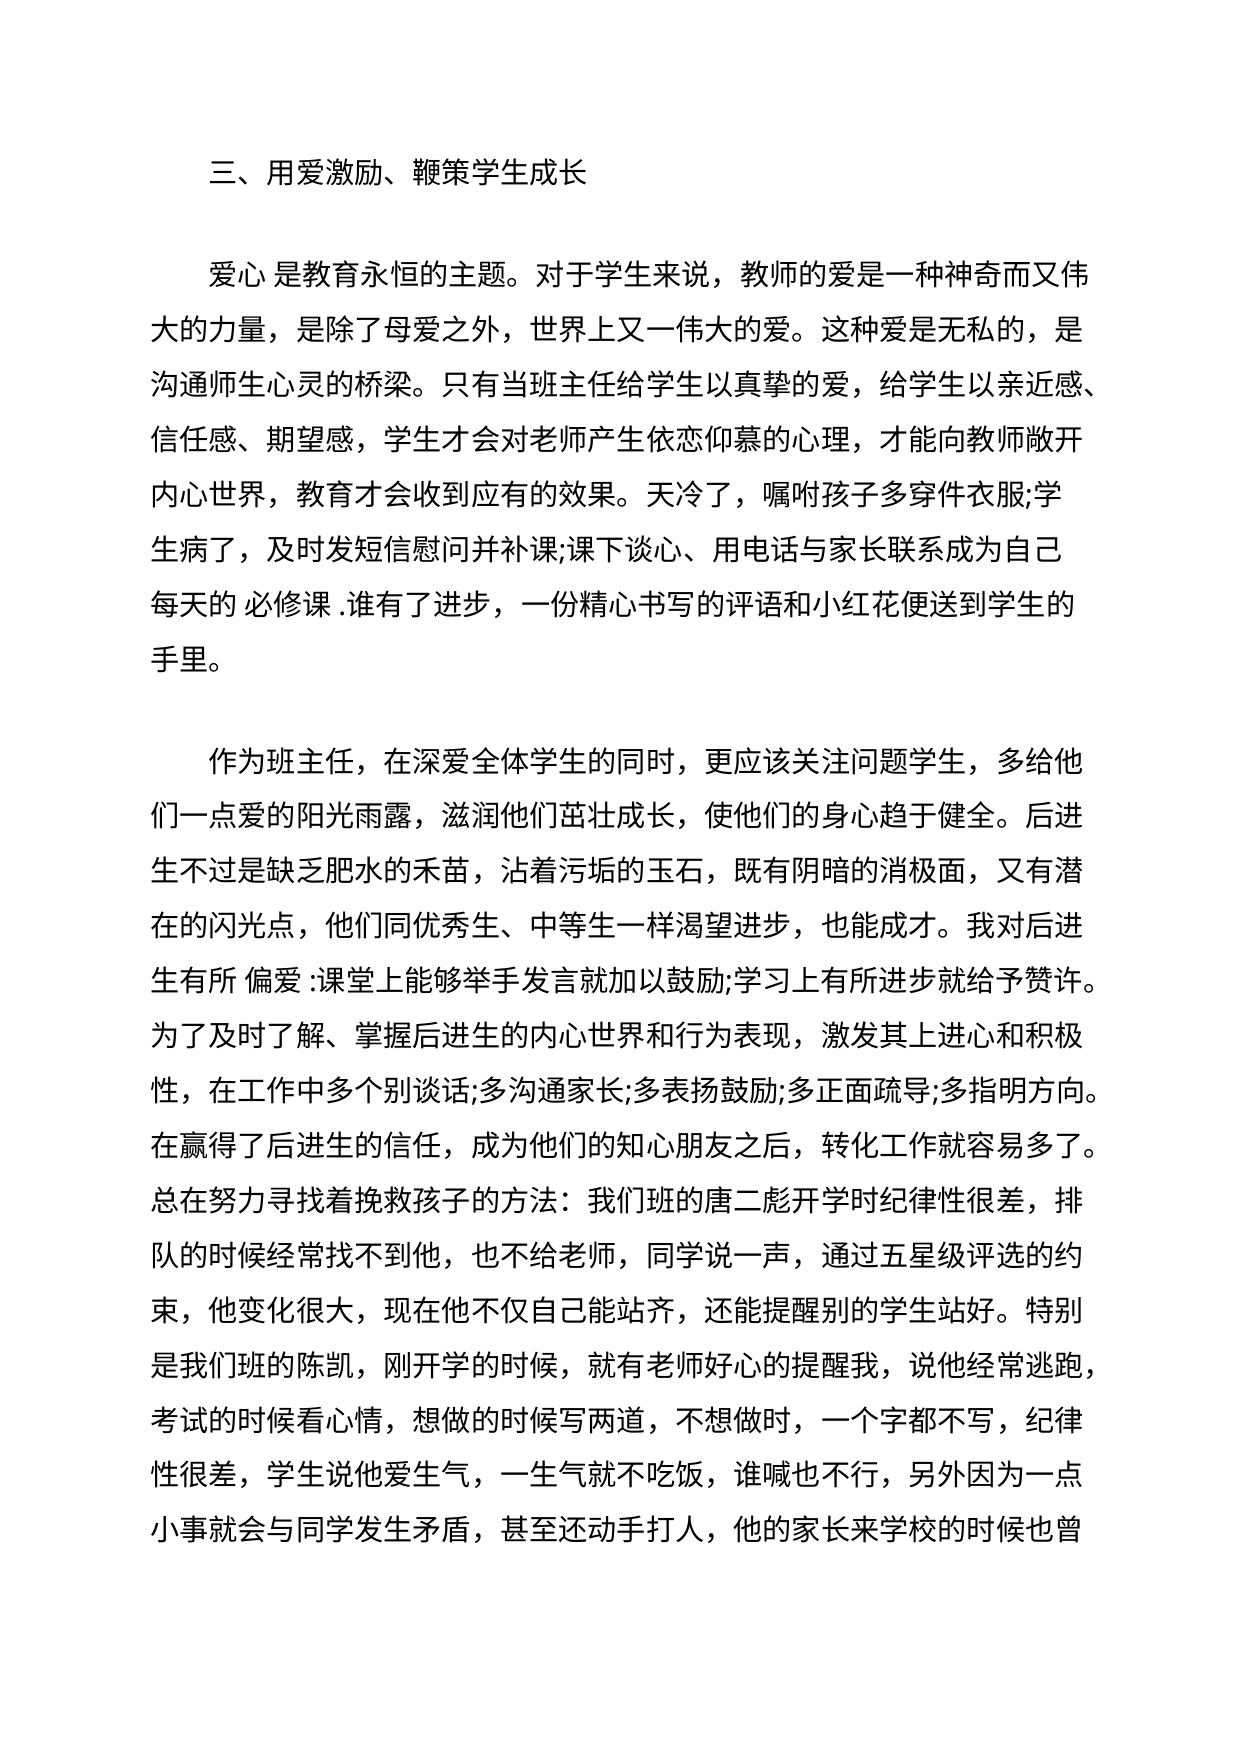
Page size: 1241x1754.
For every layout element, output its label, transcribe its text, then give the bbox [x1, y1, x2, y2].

text 爱心 是教育永恒的主题。对于学生来说，教师的爱是一种神奇而又伟大的力量，是除了母爱之外，世界上又一伟大的爱。这种爱是无私的，是沟通师生心灵的桥梁。只有当班主任给学生以真挚的爱，给学生以亲近感、信任感、期望感，学生才会对老师产生依恋仰慕的心理，才能向教师敞开内心世界，教育才会收到应有的效果。天冷了，嘱咐孩子多穿件衣服;学生病了，及时发短信慰问并补课;课下谈心、用电话与家长联系成为自己每天的 必修课 .谁有了进步，一份精心书写的评语和小红花便送到学生的手里。 [150, 252, 1090, 679]
text 三、用爱激励、鞭策学生成长 [150, 150, 1090, 192]
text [150, 738, 1090, 1549]
